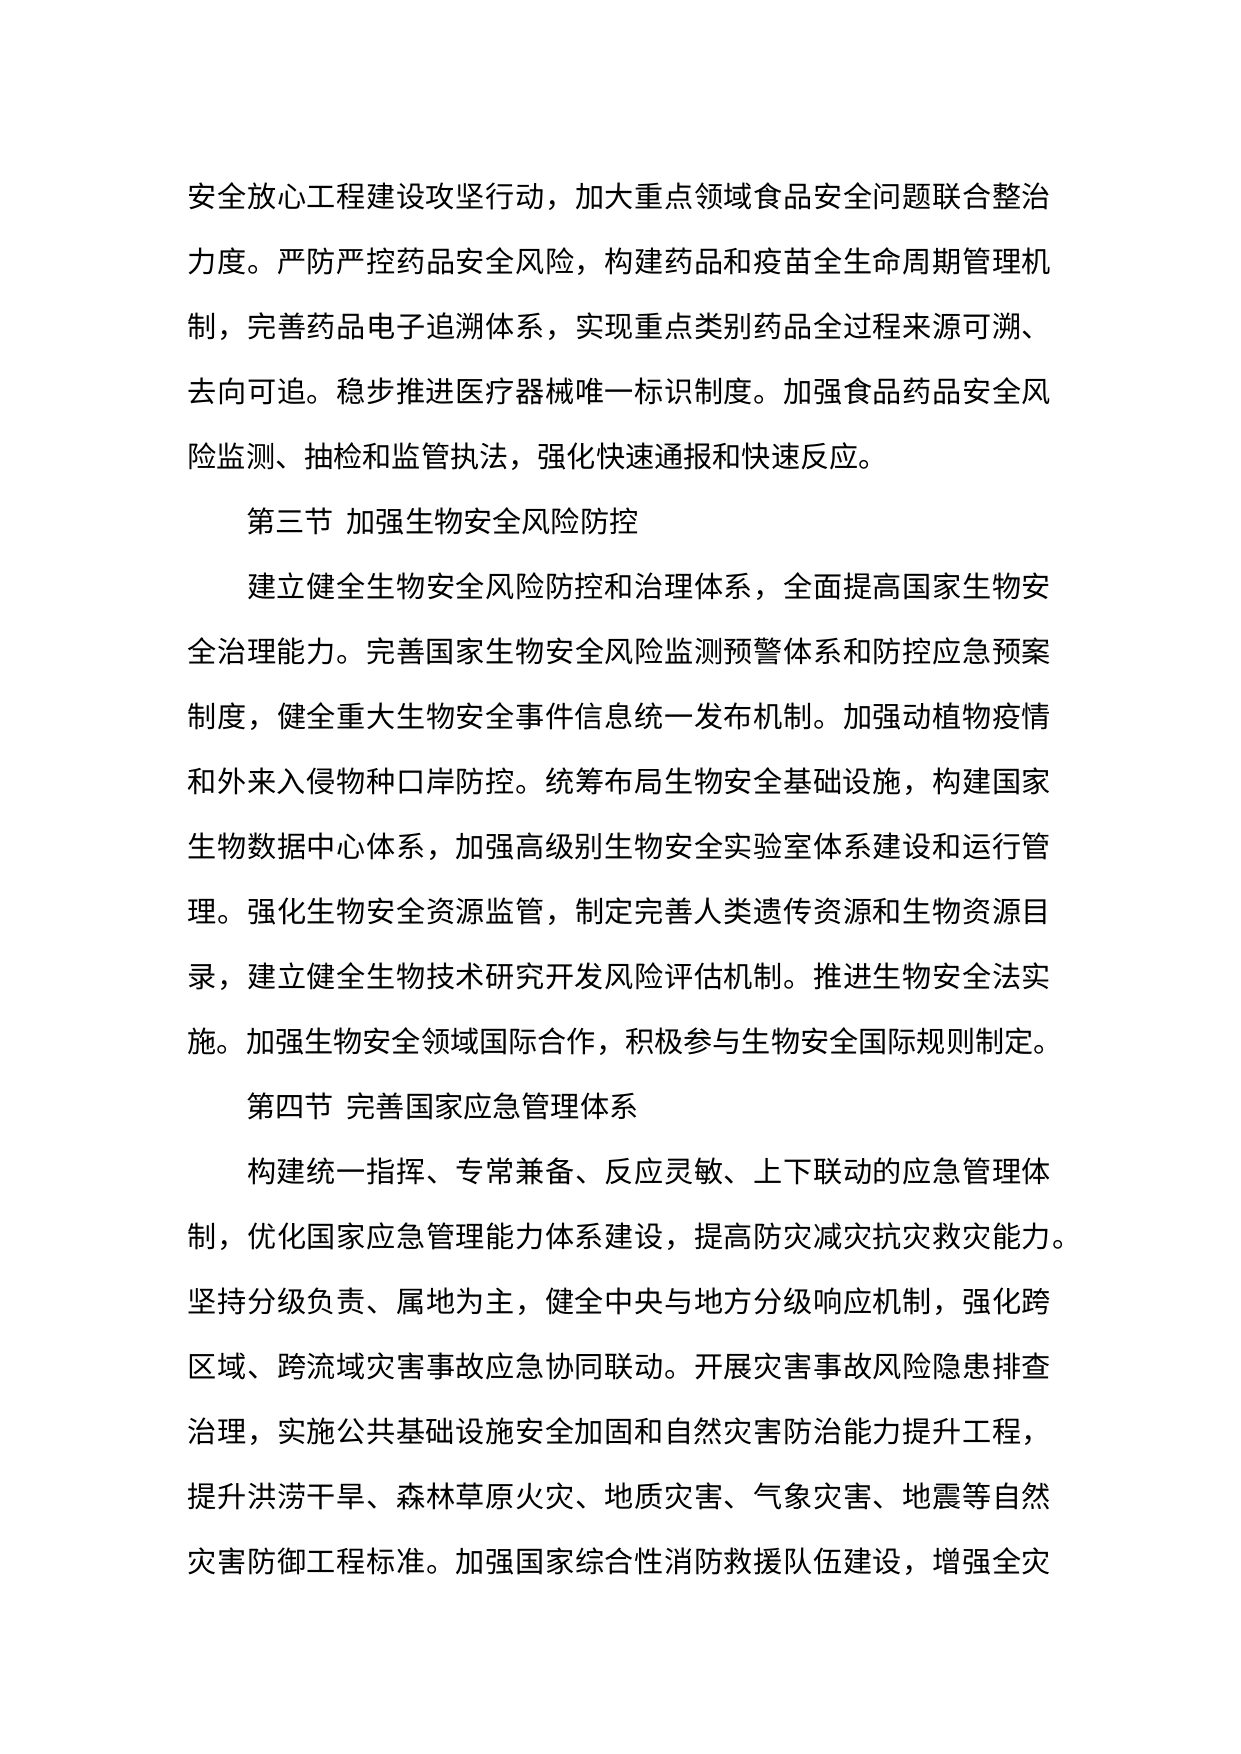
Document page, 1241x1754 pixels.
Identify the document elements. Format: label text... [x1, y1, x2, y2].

text 第四节 完善国家应急管理体系 [187, 1072, 1053, 1137]
text 第三节 加强生物安全风险防控 [187, 487, 1053, 552]
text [187, 1137, 1053, 1592]
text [187, 162, 1053, 487]
text 建立健全生物安全风险防控和治理体系，全面提高国家生物安全治理能力。完善国家生物安全风险监测预警体系和防控应急预案制度，健全重大生物安全事件信息统一发布机制。加强动植物疫情和外来入侵物种口岸防控。统筹布局生物安全基础设施，构建国家生物数据中心体系，加强高级别生物安全实验室体系建设和运行管理。强化生物安全资源监管，制定完善人类遗传资源和生物资源目录，建立健全生物技术研究开发风险评估机制。推进生物安全法实施。加强生物安全领域国际合作，积极参与生物安全国际规则制定。 [187, 552, 1053, 1072]
